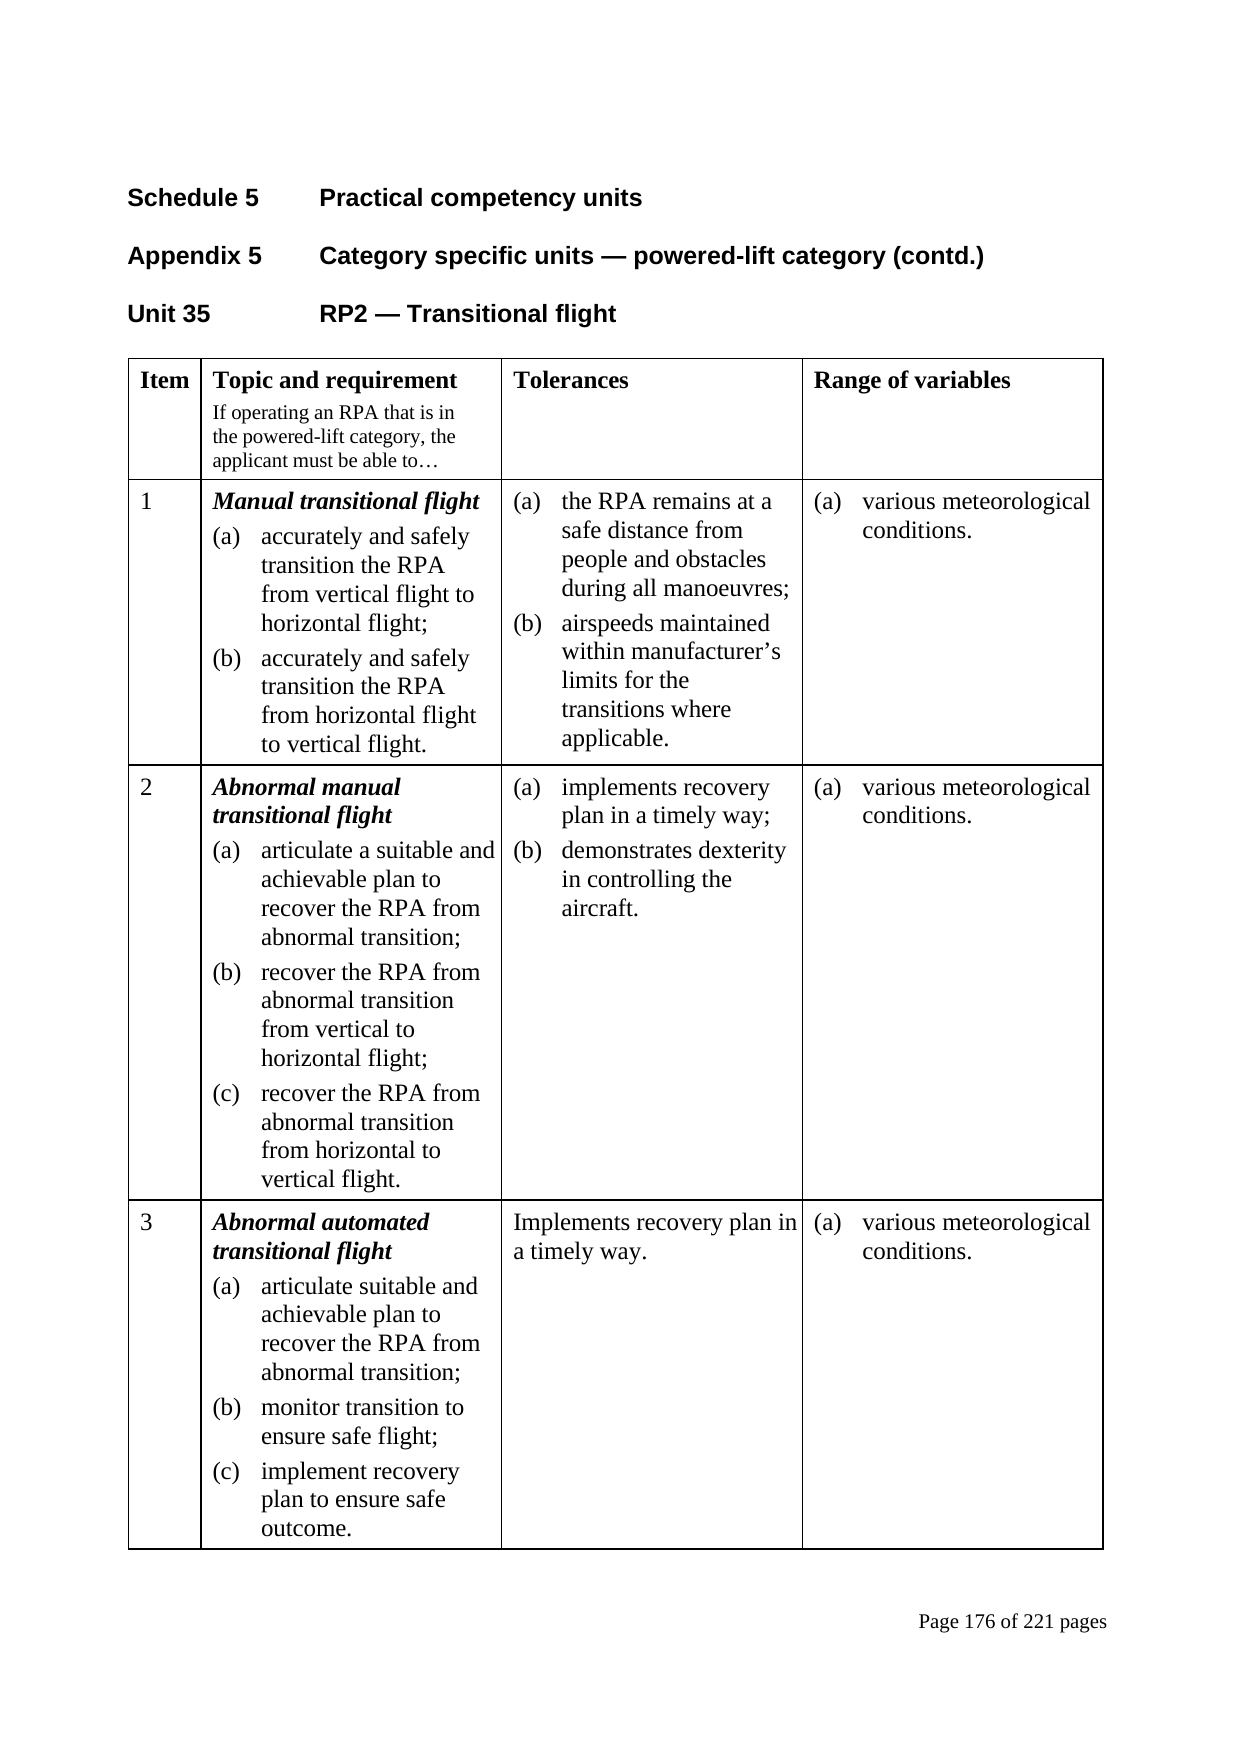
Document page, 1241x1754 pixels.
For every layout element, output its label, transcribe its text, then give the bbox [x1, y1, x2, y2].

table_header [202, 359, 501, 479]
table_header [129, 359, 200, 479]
subtitle Appendix 5 Category specific units — powered-lift category (contd.) [127, 241, 1107, 270]
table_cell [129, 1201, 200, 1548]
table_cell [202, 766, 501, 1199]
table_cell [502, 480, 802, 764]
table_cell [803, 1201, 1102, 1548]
subtitle Schedule 5 Practical competency units [127, 183, 1107, 212]
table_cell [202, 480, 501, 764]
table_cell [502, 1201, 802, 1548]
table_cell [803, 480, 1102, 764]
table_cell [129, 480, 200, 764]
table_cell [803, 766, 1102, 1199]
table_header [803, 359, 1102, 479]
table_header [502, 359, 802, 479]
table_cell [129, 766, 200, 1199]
subtitle Unit 35 RP2 — Transitional flight [127, 299, 1107, 328]
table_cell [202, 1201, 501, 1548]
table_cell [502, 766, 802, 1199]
